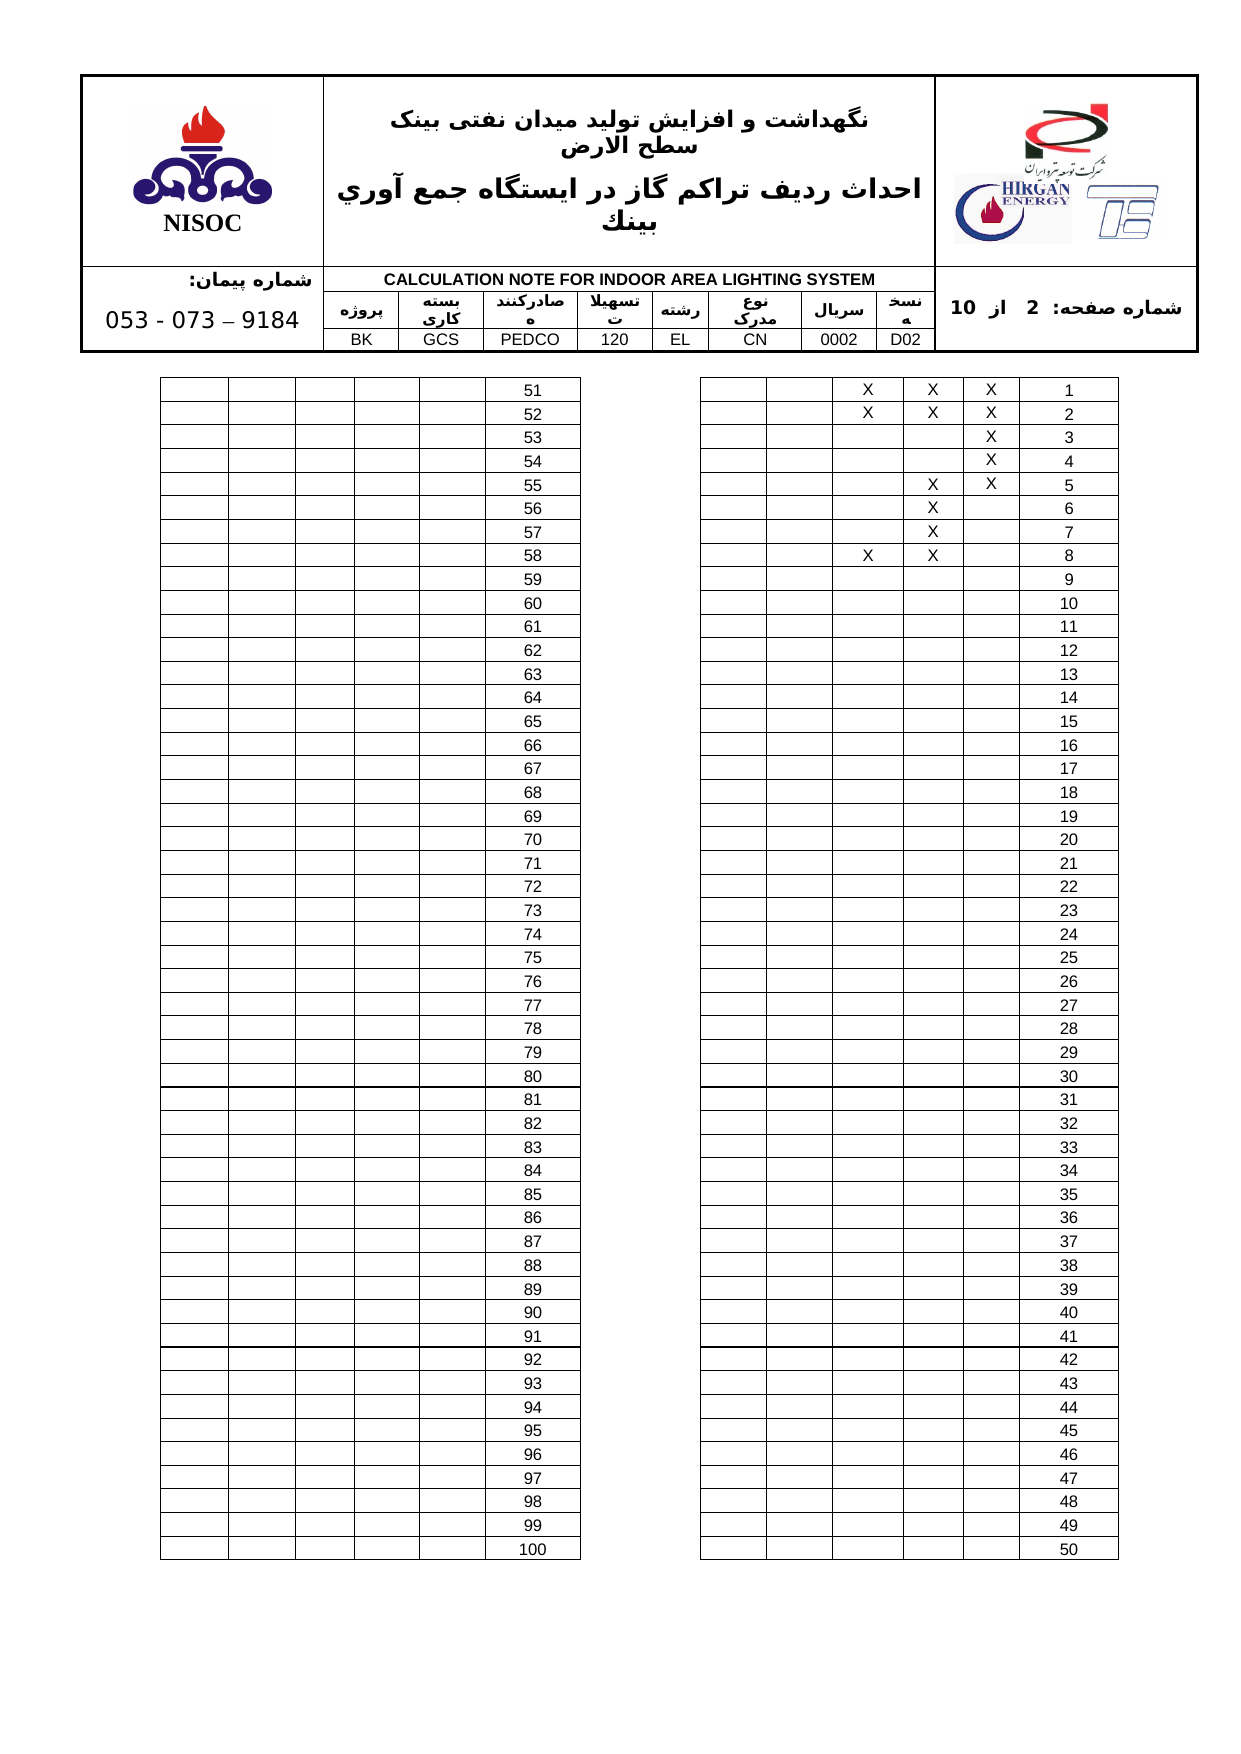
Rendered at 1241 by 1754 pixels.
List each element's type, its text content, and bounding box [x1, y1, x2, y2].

table_cell [833, 875, 903, 897]
table_cell [161, 402, 228, 424]
table_cell [420, 993, 485, 1015]
table_cell [229, 496, 295, 519]
table_cell 41 [1020, 1324, 1118, 1346]
table_cell [767, 473, 832, 495]
table_cell 84 [486, 1158, 580, 1181]
table_cell 88 [486, 1253, 580, 1276]
table_cell 50 [1020, 1537, 1118, 1559]
table_cell [229, 1513, 295, 1536]
table_cell [229, 1442, 295, 1465]
table_cell [964, 733, 1019, 755]
table_cell [420, 1466, 485, 1488]
table_cell [161, 1064, 228, 1086]
table_cell [229, 1300, 295, 1323]
table_cell [964, 615, 1019, 637]
table_cell [355, 685, 419, 708]
table_cell 24 [1020, 922, 1118, 944]
table_cell X [904, 473, 963, 495]
table_cell [229, 473, 295, 495]
table_cell [904, 1300, 963, 1323]
table_cell [964, 1324, 1019, 1346]
table_cell [701, 851, 766, 873]
table_cell [904, 1088, 963, 1110]
table_cell [964, 1135, 1019, 1157]
table_cell 93 [486, 1371, 580, 1394]
table_cell [161, 1088, 228, 1110]
table_cell [833, 1371, 903, 1394]
table_cell [964, 780, 1019, 803]
table_cell [833, 520, 903, 542]
table_cell [229, 378, 295, 401]
table_cell X [964, 378, 1019, 401]
table_cell [767, 1348, 832, 1370]
table_cell 32 [1020, 1111, 1118, 1134]
table_cell [296, 1466, 354, 1488]
table_cell [229, 1348, 295, 1370]
table_cell 70 [486, 827, 580, 850]
table_cell 12 [1020, 638, 1118, 661]
table_cell [296, 898, 354, 921]
table_cell [833, 898, 903, 921]
table_cell [355, 1277, 419, 1299]
table_cell [355, 851, 419, 873]
table_cell [420, 402, 485, 424]
table_cell [355, 1229, 419, 1252]
table_cell [229, 1088, 295, 1110]
table_cell [161, 520, 228, 542]
table_cell [296, 402, 354, 424]
table_cell [904, 449, 963, 472]
table_cell 14 [1020, 685, 1118, 708]
table_cell [355, 638, 419, 661]
table_cell 51 [486, 378, 580, 401]
table_cell X [833, 378, 903, 401]
table_cell [296, 1206, 354, 1228]
table_cell [904, 1182, 963, 1204]
table_cell [161, 1111, 228, 1134]
table_cell 54 [486, 449, 580, 472]
table_cell [701, 544, 766, 566]
table_cell [767, 1513, 832, 1536]
table_cell [964, 1158, 1019, 1181]
table_cell 4 [1020, 449, 1118, 472]
table_cell [229, 1182, 295, 1204]
table_cell 21 [1020, 851, 1118, 873]
table_cell [355, 1253, 419, 1276]
table_cell 56 [486, 496, 580, 519]
table_cell [420, 1442, 485, 1465]
table_cell [161, 1324, 228, 1346]
table_cell [355, 1419, 419, 1441]
table_cell [833, 709, 903, 732]
table_cell 62 [486, 638, 580, 661]
table_cell [161, 969, 228, 992]
table_cell [964, 804, 1019, 826]
table_cell [701, 662, 766, 684]
table_cell [833, 473, 903, 495]
table_cell [161, 449, 228, 472]
table_cell [767, 1466, 832, 1488]
table_cell [701, 1419, 766, 1441]
table_cell [964, 662, 1019, 684]
table_cell [701, 1489, 766, 1512]
table_cell [355, 662, 419, 684]
table_cell [229, 1395, 295, 1417]
table_cell [833, 662, 903, 684]
table_cell [767, 780, 832, 803]
table_cell 20 [1020, 827, 1118, 850]
table_cell [904, 1442, 963, 1465]
table_cell [296, 780, 354, 803]
table_cell 19 [1020, 804, 1118, 826]
table_cell [355, 898, 419, 921]
table_cell [296, 1158, 354, 1181]
table_cell 64 [486, 685, 580, 708]
table_cell [964, 1016, 1019, 1039]
table_cell [229, 993, 295, 1015]
table_cell 22 [1020, 875, 1118, 897]
table_cell [355, 1300, 419, 1323]
table_cell [767, 567, 832, 590]
table_cell [420, 1229, 485, 1252]
table_cell [767, 875, 832, 897]
table_cell [161, 425, 228, 448]
table_cell [701, 1300, 766, 1323]
table_cell [161, 1395, 228, 1417]
table_cell [420, 615, 485, 637]
table_cell [767, 1442, 832, 1465]
table_cell [161, 733, 228, 755]
table_cell 83 [486, 1135, 580, 1157]
table_cell [296, 567, 354, 590]
table_cell X [904, 402, 963, 424]
table_cell [701, 615, 766, 637]
table_cell [904, 946, 963, 968]
table_cell [296, 804, 354, 826]
table_cell [833, 851, 903, 873]
table_cell [229, 1016, 295, 1039]
table_cell [296, 378, 354, 401]
table_cell [161, 1442, 228, 1465]
table_cell [904, 1135, 963, 1157]
table_cell [420, 662, 485, 684]
table_cell [964, 875, 1019, 897]
table_cell [161, 544, 228, 566]
table_cell 39 [1020, 1277, 1118, 1299]
table_cell X [904, 378, 963, 401]
table_cell [420, 922, 485, 944]
table_cell [767, 1135, 832, 1157]
table_cell [833, 1419, 903, 1441]
table_cell [964, 1182, 1019, 1204]
table_cell [767, 946, 832, 968]
table_cell [767, 709, 832, 732]
table_cell [296, 1348, 354, 1370]
table_cell [296, 827, 354, 850]
table_cell [904, 591, 963, 613]
table_cell [355, 1466, 419, 1488]
table_cell [701, 1229, 766, 1252]
table_cell [355, 1324, 419, 1346]
table_cell [229, 1466, 295, 1488]
table_cell [767, 1324, 832, 1346]
table_cell [420, 780, 485, 803]
table_cell 1 [1020, 378, 1118, 401]
table_cell [420, 1300, 485, 1323]
table_cell [355, 425, 419, 448]
table_cell [420, 1135, 485, 1157]
table_cell X [964, 425, 1019, 448]
table_cell 75 [486, 946, 580, 968]
table_cell [355, 1158, 419, 1181]
table_cell [833, 780, 903, 803]
table_cell [833, 1088, 903, 1110]
table_cell X [904, 544, 963, 566]
table_cell [833, 567, 903, 590]
table_cell [767, 449, 832, 472]
table_cell [355, 1016, 419, 1039]
table_cell [296, 875, 354, 897]
table_cell 33 [1020, 1135, 1118, 1157]
table_cell [964, 1537, 1019, 1559]
table_cell 57 [486, 520, 580, 542]
table_cell [420, 946, 485, 968]
table_cell [355, 780, 419, 803]
table_cell [420, 1182, 485, 1204]
table_cell [229, 685, 295, 708]
table_cell [355, 473, 419, 495]
table_cell [701, 1513, 766, 1536]
table_cell [904, 1253, 963, 1276]
table_cell 85 [486, 1182, 580, 1204]
table_cell 17 [1020, 756, 1118, 779]
table_cell [161, 922, 228, 944]
table_cell 100 [486, 1537, 580, 1559]
table_cell [964, 709, 1019, 732]
table_cell [701, 1395, 766, 1417]
table_cell X [964, 402, 1019, 424]
table_cell [904, 1513, 963, 1536]
table_cell [161, 496, 228, 519]
table_cell [701, 402, 766, 424]
table_cell [420, 804, 485, 826]
table_cell [767, 520, 832, 542]
table_cell [964, 1513, 1019, 1536]
table_cell [701, 922, 766, 944]
table_cell [355, 449, 419, 472]
table_cell 55 [486, 473, 580, 495]
table_cell [229, 804, 295, 826]
table_cell [296, 1300, 354, 1323]
table_cell [833, 1442, 903, 1465]
table_cell 28 [1020, 1016, 1118, 1039]
table_cell [355, 567, 419, 590]
table_cell [296, 922, 354, 944]
table_cell [161, 993, 228, 1015]
table_cell 3 [1020, 425, 1118, 448]
table_cell [420, 1324, 485, 1346]
table_cell [904, 804, 963, 826]
table_cell [229, 1064, 295, 1086]
table_cell [229, 780, 295, 803]
table_cell 66 [486, 733, 580, 755]
table_cell [229, 425, 295, 448]
table_cell 87 [486, 1229, 580, 1252]
table_cell [767, 851, 832, 873]
table_cell [229, 1419, 295, 1441]
table_cell 86 [486, 1206, 580, 1228]
table_cell [420, 685, 485, 708]
table_cell [904, 638, 963, 661]
table_cell [161, 1158, 228, 1181]
table_cell [904, 851, 963, 873]
table_cell [767, 1158, 832, 1181]
table_cell [296, 1513, 354, 1536]
table_cell [296, 1395, 354, 1417]
table_cell [229, 969, 295, 992]
table_cell [161, 1206, 228, 1228]
table_cell [833, 1064, 903, 1086]
table_cell [229, 1135, 295, 1157]
table_cell [701, 733, 766, 755]
table_cell [420, 1064, 485, 1086]
table_cell [420, 875, 485, 897]
table_cell [767, 1489, 832, 1512]
table_cell [161, 1513, 228, 1536]
table_cell 13 [1020, 662, 1118, 684]
table_cell [420, 449, 485, 472]
table_cell [420, 969, 485, 992]
table_cell [833, 591, 903, 613]
table_cell [229, 1277, 295, 1299]
table_cell 95 [486, 1419, 580, 1441]
table_cell [701, 969, 766, 992]
table_cell 44 [1020, 1395, 1118, 1417]
table_cell 7 [1020, 520, 1118, 542]
table_cell X [964, 449, 1019, 472]
table_cell 6 [1020, 496, 1118, 519]
table_cell [767, 544, 832, 566]
table_cell 48 [1020, 1489, 1118, 1512]
table_cell [229, 638, 295, 661]
table_cell [355, 544, 419, 566]
table_cell 52 [486, 402, 580, 424]
table_cell [229, 1489, 295, 1512]
table_cell [229, 567, 295, 590]
table_cell [355, 1040, 419, 1063]
table_cell [833, 804, 903, 826]
table_cell 15 [1020, 709, 1118, 732]
table_cell [161, 1371, 228, 1394]
table_cell [420, 1111, 485, 1134]
table_cell [420, 1016, 485, 1039]
table_cell [833, 1135, 903, 1157]
table_cell [355, 591, 419, 613]
table_cell 9 [1020, 567, 1118, 590]
table_cell [833, 1016, 903, 1039]
table_cell 68 [486, 780, 580, 803]
table_cell [420, 473, 485, 495]
table_cell [420, 1158, 485, 1181]
table_cell [355, 946, 419, 968]
table_cell [229, 1111, 295, 1134]
table_cell [296, 1324, 354, 1346]
table_cell 27 [1020, 993, 1118, 1015]
table_cell [355, 1395, 419, 1417]
table_cell [964, 993, 1019, 1015]
table_cell [229, 946, 295, 968]
table_cell [229, 1206, 295, 1228]
table_cell [904, 709, 963, 732]
table_cell [767, 1088, 832, 1110]
table_cell X [964, 473, 1019, 495]
table_cell 63 [486, 662, 580, 684]
table_cell [296, 1442, 354, 1465]
table_cell [355, 1088, 419, 1110]
table_cell [833, 1466, 903, 1488]
table_cell [701, 898, 766, 921]
table_cell [767, 1040, 832, 1063]
table_cell [355, 1513, 419, 1536]
table_cell [964, 969, 1019, 992]
table_cell [904, 969, 963, 992]
table_cell 71 [486, 851, 580, 873]
table_cell 37 [1020, 1229, 1118, 1252]
table_cell [833, 425, 903, 448]
table_cell [767, 1064, 832, 1086]
table_cell [355, 1489, 419, 1512]
table_cell [296, 496, 354, 519]
table_cell [161, 851, 228, 873]
table_cell [701, 638, 766, 661]
table_cell [420, 520, 485, 542]
table_cell [767, 969, 832, 992]
table_cell [296, 544, 354, 566]
table_cell [229, 615, 295, 637]
table_cell [964, 1348, 1019, 1370]
table_cell [701, 875, 766, 897]
table_cell [833, 685, 903, 708]
table_cell [904, 567, 963, 590]
table_cell [355, 1348, 419, 1370]
table_cell [701, 1253, 766, 1276]
table_cell [420, 756, 485, 779]
table_cell [701, 591, 766, 613]
table_cell [964, 756, 1019, 779]
table_cell [964, 1442, 1019, 1465]
table_cell [296, 591, 354, 613]
table_cell [229, 591, 295, 613]
table_cell [355, 875, 419, 897]
table_cell [767, 1277, 832, 1299]
table_cell 40 [1020, 1300, 1118, 1323]
table_cell [296, 1088, 354, 1110]
table_cell 31 [1020, 1088, 1118, 1110]
table_cell 38 [1020, 1253, 1118, 1276]
table_cell [767, 1111, 832, 1134]
table_cell [767, 1206, 832, 1228]
table_cell [833, 496, 903, 519]
table_cell [420, 1513, 485, 1536]
table_cell [767, 922, 832, 944]
table_cell [355, 1537, 419, 1559]
table_cell [701, 709, 766, 732]
table_cell X [833, 544, 903, 566]
table_cell 46 [1020, 1442, 1118, 1465]
table_cell 36 [1020, 1206, 1118, 1228]
picture [953, 103, 1109, 244]
table_cell [904, 662, 963, 684]
table_cell [355, 378, 419, 401]
table_cell [701, 993, 766, 1015]
table_cell [161, 378, 228, 401]
table_cell [296, 449, 354, 472]
table_cell [229, 756, 295, 779]
table_cell [420, 544, 485, 566]
table_cell [767, 1253, 832, 1276]
table_cell [355, 827, 419, 850]
table_cell [904, 1111, 963, 1134]
table_cell 74 [486, 922, 580, 944]
table_cell [833, 1513, 903, 1536]
table_cell [904, 1537, 963, 1559]
table_cell 35 [1020, 1182, 1118, 1204]
table_cell [355, 922, 419, 944]
table_cell [296, 993, 354, 1015]
table_cell [161, 1348, 228, 1370]
table_cell [767, 1300, 832, 1323]
table_cell [355, 709, 419, 732]
table_cell [964, 1206, 1019, 1228]
table_cell [904, 1016, 963, 1039]
table_cell 58 [486, 544, 580, 566]
table_cell [964, 827, 1019, 850]
table_cell 78 [486, 1016, 580, 1039]
table_cell [833, 756, 903, 779]
table_cell [701, 520, 766, 542]
table_cell [833, 946, 903, 968]
table_cell 91 [486, 1324, 580, 1346]
table_cell [161, 827, 228, 850]
table_cell [833, 733, 903, 755]
table_cell [701, 567, 766, 590]
table_cell [355, 1135, 419, 1157]
table_cell [355, 496, 419, 519]
table_cell [296, 1537, 354, 1559]
table_cell [229, 827, 295, 850]
table_cell [767, 1016, 832, 1039]
table_cell 81 [486, 1088, 580, 1110]
table_cell 18 [1020, 780, 1118, 803]
table_cell [296, 473, 354, 495]
table_cell [964, 1419, 1019, 1441]
table_cell [420, 1040, 485, 1063]
table_cell 69 [486, 804, 580, 826]
table_cell [833, 1158, 903, 1181]
table_cell [904, 827, 963, 850]
table_cell [420, 1088, 485, 1110]
table_cell [229, 875, 295, 897]
table_cell [767, 662, 832, 684]
table_cell 5 [1020, 473, 1118, 495]
table_cell [229, 1158, 295, 1181]
table_cell [767, 898, 832, 921]
table_cell [833, 1040, 903, 1063]
table_cell 43 [1020, 1371, 1118, 1394]
table_cell 53 [486, 425, 580, 448]
table_cell [904, 1277, 963, 1299]
table_cell [161, 756, 228, 779]
table_cell [833, 993, 903, 1015]
table_cell [420, 709, 485, 732]
table_cell [964, 520, 1019, 542]
table_cell [904, 1040, 963, 1063]
table_cell [964, 898, 1019, 921]
table_cell [964, 1088, 1019, 1110]
table_cell [964, 1111, 1019, 1134]
table_cell [161, 875, 228, 897]
table_cell [904, 615, 963, 637]
table_cell [161, 1489, 228, 1512]
table_cell [833, 1489, 903, 1512]
table_cell [229, 709, 295, 732]
table_cell [355, 1206, 419, 1228]
table_cell 42 [1020, 1348, 1118, 1370]
table_cell 45 [1020, 1419, 1118, 1441]
table_cell 90 [486, 1300, 580, 1323]
table_cell 2 [1020, 402, 1118, 424]
table_cell [701, 496, 766, 519]
table_cell [296, 1182, 354, 1204]
table_cell [964, 496, 1019, 519]
table_cell [161, 1537, 228, 1559]
table_cell [701, 1371, 766, 1394]
table_cell [229, 449, 295, 472]
table_cell [355, 615, 419, 637]
table_cell [161, 473, 228, 495]
table_cell [420, 1489, 485, 1512]
table_cell [701, 1016, 766, 1039]
table_cell [701, 1537, 766, 1559]
table_cell [904, 425, 963, 448]
table_cell 92 [486, 1348, 580, 1370]
table_cell [161, 1016, 228, 1039]
table_cell [229, 851, 295, 873]
table_cell [161, 804, 228, 826]
table_cell [701, 946, 766, 968]
table_cell [701, 804, 766, 826]
table_cell [296, 733, 354, 755]
table_cell [904, 1419, 963, 1441]
table_cell [229, 1229, 295, 1252]
table_cell [161, 591, 228, 613]
table_cell [964, 1277, 1019, 1299]
table_cell [701, 425, 766, 448]
table_cell [701, 449, 766, 472]
table_cell [904, 875, 963, 897]
table_cell [767, 756, 832, 779]
table_cell [701, 685, 766, 708]
table_cell 72 [486, 875, 580, 897]
table_cell [161, 709, 228, 732]
table_cell [420, 1537, 485, 1559]
table_cell [904, 993, 963, 1015]
table_cell [964, 567, 1019, 590]
table_cell [296, 969, 354, 992]
table_cell 61 [486, 615, 580, 637]
table_cell [420, 1419, 485, 1441]
table_cell [767, 496, 832, 519]
table_cell [904, 1348, 963, 1370]
table_cell [701, 473, 766, 495]
table_cell [964, 1064, 1019, 1086]
table_cell 98 [486, 1489, 580, 1512]
table_cell [355, 402, 419, 424]
table_cell 30 [1020, 1064, 1118, 1086]
table_cell [964, 1371, 1019, 1394]
table_cell [833, 1111, 903, 1134]
table_cell [296, 1064, 354, 1086]
table_cell 10 [1020, 591, 1118, 613]
table_cell [833, 638, 903, 661]
table_cell [229, 898, 295, 921]
table_cell [701, 1182, 766, 1204]
table_cell [767, 1229, 832, 1252]
table_cell [904, 756, 963, 779]
table_cell [420, 851, 485, 873]
table_cell [904, 780, 963, 803]
table_cell [229, 1040, 295, 1063]
table_cell [833, 1206, 903, 1228]
table_cell 97 [486, 1466, 580, 1488]
table_cell [161, 1277, 228, 1299]
table_cell [296, 1253, 354, 1276]
table_cell [701, 1135, 766, 1157]
table_cell 79 [486, 1040, 580, 1063]
table_cell [296, 425, 354, 448]
table_cell [229, 402, 295, 424]
table_cell [296, 615, 354, 637]
table_cell [161, 1040, 228, 1063]
table_cell [296, 1277, 354, 1299]
table_cell 82 [486, 1111, 580, 1134]
table_cell [964, 946, 1019, 968]
table_cell [355, 1064, 419, 1086]
table_cell 11 [1020, 615, 1118, 637]
table_cell [833, 1537, 903, 1559]
table_cell [904, 1324, 963, 1346]
table_cell [420, 638, 485, 661]
table_cell [904, 1489, 963, 1512]
table_cell [767, 402, 832, 424]
table_cell [701, 1088, 766, 1110]
table_cell [296, 1040, 354, 1063]
table_cell [420, 591, 485, 613]
table_cell [767, 1537, 832, 1559]
table_cell [296, 1229, 354, 1252]
table_cell [420, 425, 485, 448]
table_cell [296, 1111, 354, 1134]
table_cell [701, 1466, 766, 1488]
table_cell [833, 969, 903, 992]
table_cell X [904, 520, 963, 542]
table_cell [964, 922, 1019, 944]
table_cell 34 [1020, 1158, 1118, 1181]
table_cell [833, 1277, 903, 1299]
table_cell [767, 1182, 832, 1204]
table_cell [964, 591, 1019, 613]
table_cell [964, 544, 1019, 566]
table_cell [229, 520, 295, 542]
table_cell [964, 1040, 1019, 1063]
table_cell [229, 544, 295, 566]
table_cell [161, 662, 228, 684]
table_cell [420, 1395, 485, 1417]
table_cell [767, 591, 832, 613]
table_cell [161, 685, 228, 708]
table_cell [296, 1489, 354, 1512]
table_cell 8 [1020, 544, 1118, 566]
picture [133, 106, 272, 208]
table_cell [296, 685, 354, 708]
table_cell 16 [1020, 733, 1118, 755]
table_cell [229, 733, 295, 755]
table_cell 23 [1020, 898, 1118, 921]
table_cell [701, 827, 766, 850]
table_cell [833, 1348, 903, 1370]
table_cell [701, 1277, 766, 1299]
table_cell 26 [1020, 969, 1118, 992]
table_cell [161, 615, 228, 637]
table_cell [161, 1300, 228, 1323]
table_cell [833, 1324, 903, 1346]
table_cell [904, 685, 963, 708]
table_cell [420, 1371, 485, 1394]
table_cell [767, 615, 832, 637]
table_cell [904, 1371, 963, 1394]
table_cell [833, 1300, 903, 1323]
table_cell [296, 709, 354, 732]
table_cell [296, 851, 354, 873]
table_cell [701, 1324, 766, 1346]
table_cell [161, 1135, 228, 1157]
table_cell [355, 520, 419, 542]
table_cell [833, 1395, 903, 1417]
table_cell [767, 1395, 832, 1417]
table_cell [420, 378, 485, 401]
table_cell [355, 756, 419, 779]
table_cell [420, 898, 485, 921]
table_cell [701, 780, 766, 803]
table_cell [161, 780, 228, 803]
table_cell [701, 378, 766, 401]
table_cell [701, 1348, 766, 1370]
table_cell 77 [486, 993, 580, 1015]
table_cell [964, 1489, 1019, 1512]
table_cell [355, 733, 419, 755]
table_cell [161, 1253, 228, 1276]
table_cell [767, 827, 832, 850]
table_cell [296, 756, 354, 779]
table_cell [904, 1229, 963, 1252]
table_cell [701, 1111, 766, 1134]
table_cell [767, 733, 832, 755]
table_cell [161, 567, 228, 590]
table_cell [420, 567, 485, 590]
table_cell [701, 1442, 766, 1465]
table_cell [767, 685, 832, 708]
table_cell [904, 1064, 963, 1086]
table_cell [161, 638, 228, 661]
table_cell 80 [486, 1064, 580, 1086]
table_cell [701, 1158, 766, 1181]
table_cell [833, 922, 903, 944]
table_cell 96 [486, 1442, 580, 1465]
table_cell [701, 1206, 766, 1228]
table_cell [355, 1182, 419, 1204]
table_cell [355, 1442, 419, 1465]
table_cell [964, 685, 1019, 708]
table_cell [296, 520, 354, 542]
table_cell 89 [486, 1277, 580, 1299]
table_cell [833, 827, 903, 850]
table_cell [833, 1253, 903, 1276]
table_cell 73 [486, 898, 580, 921]
table_cell [296, 1016, 354, 1039]
table_cell 25 [1020, 946, 1118, 968]
table_cell [161, 1466, 228, 1488]
table_cell [161, 1419, 228, 1441]
table_cell [296, 1371, 354, 1394]
table_cell [833, 1182, 903, 1204]
table_cell [229, 922, 295, 944]
table_cell [229, 1537, 295, 1559]
table_cell [229, 662, 295, 684]
table_cell [420, 1277, 485, 1299]
table_cell [833, 449, 903, 472]
table_cell [229, 1253, 295, 1276]
table_cell [767, 993, 832, 1015]
table_cell [701, 756, 766, 779]
table_cell 60 [486, 591, 580, 613]
table_cell [229, 1371, 295, 1394]
table_cell [420, 827, 485, 850]
table_cell [964, 851, 1019, 873]
table_cell 76 [486, 969, 580, 992]
table_cell 94 [486, 1395, 580, 1417]
table_cell [161, 1229, 228, 1252]
table_cell [767, 378, 832, 401]
table_header [581, 377, 700, 1559]
table_cell [355, 969, 419, 992]
table_cell 49 [1020, 1513, 1118, 1536]
table_cell [355, 1111, 419, 1134]
table_cell [964, 1229, 1019, 1252]
table_cell [296, 1419, 354, 1441]
table_cell [767, 638, 832, 661]
table_cell 29 [1020, 1040, 1118, 1063]
table_cell [833, 615, 903, 637]
table_cell [161, 1182, 228, 1204]
table_cell [296, 662, 354, 684]
table_cell X [904, 496, 963, 519]
table_cell [420, 1253, 485, 1276]
table_cell [964, 1466, 1019, 1488]
table_cell [904, 1466, 963, 1488]
table_cell [767, 804, 832, 826]
table_cell [420, 496, 485, 519]
table_cell [904, 922, 963, 944]
table_cell 65 [486, 709, 580, 732]
table_cell [964, 1300, 1019, 1323]
table_cell [904, 1206, 963, 1228]
table_cell [904, 733, 963, 755]
table_cell 67 [486, 756, 580, 779]
table_cell [420, 733, 485, 755]
table_cell [904, 1158, 963, 1181]
table_cell [904, 898, 963, 921]
table_cell [229, 1324, 295, 1346]
table_cell [964, 1395, 1019, 1417]
table_cell [355, 1371, 419, 1394]
table_cell [767, 425, 832, 448]
table_cell 99 [486, 1513, 580, 1536]
table_cell 47 [1020, 1466, 1118, 1488]
table_cell [833, 1229, 903, 1252]
table_cell [767, 1371, 832, 1394]
table_cell [296, 946, 354, 968]
table_cell [161, 946, 228, 968]
table_cell [355, 993, 419, 1015]
table_cell [296, 638, 354, 661]
table_cell [964, 1253, 1019, 1276]
table_cell X [833, 402, 903, 424]
table_cell [296, 1135, 354, 1157]
table_cell [701, 1040, 766, 1063]
table_cell [904, 1395, 963, 1417]
table_cell [161, 898, 228, 921]
table_cell [767, 1419, 832, 1441]
table_cell [964, 638, 1019, 661]
table_cell [420, 1348, 485, 1370]
table_cell [355, 804, 419, 826]
table_cell 59 [486, 567, 580, 590]
table_cell [420, 1206, 485, 1228]
table_cell [701, 1064, 766, 1086]
